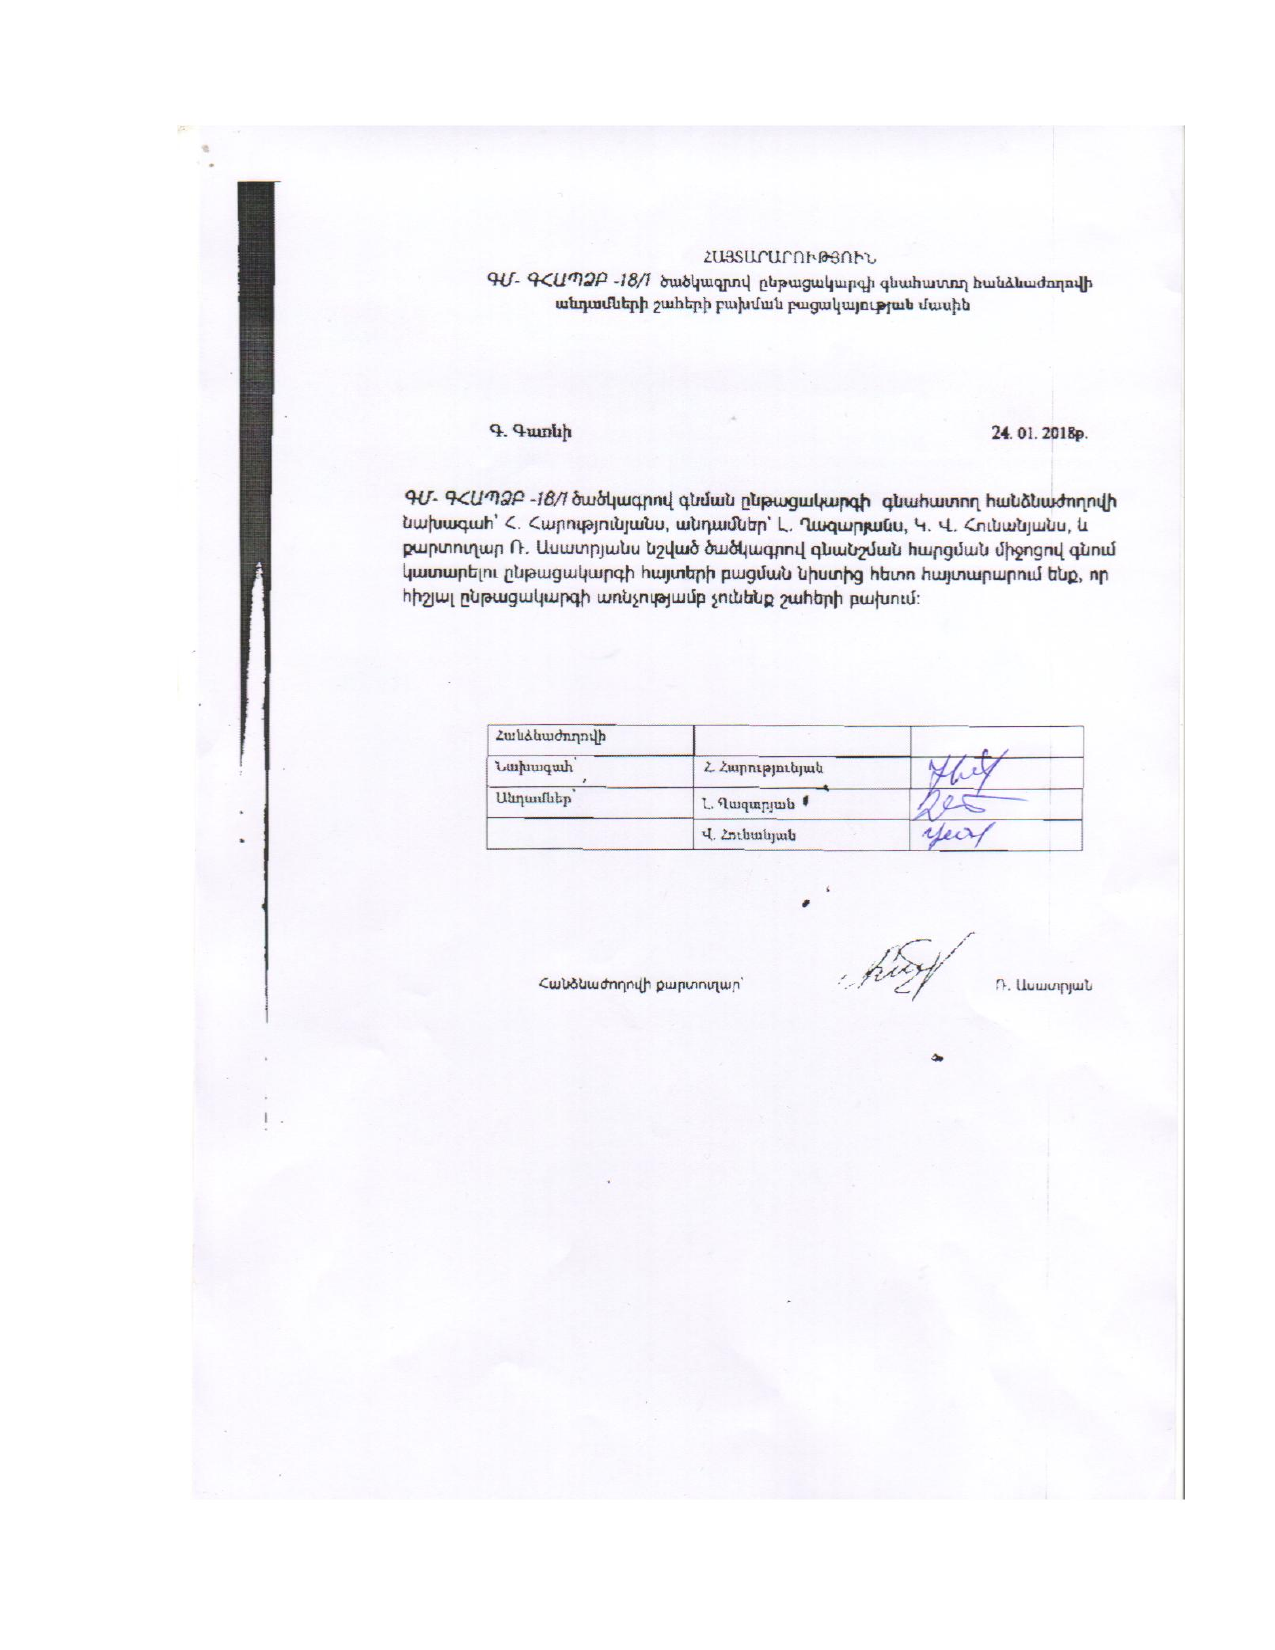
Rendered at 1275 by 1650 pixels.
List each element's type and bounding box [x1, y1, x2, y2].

picture [177, 118, 1185, 1503]
